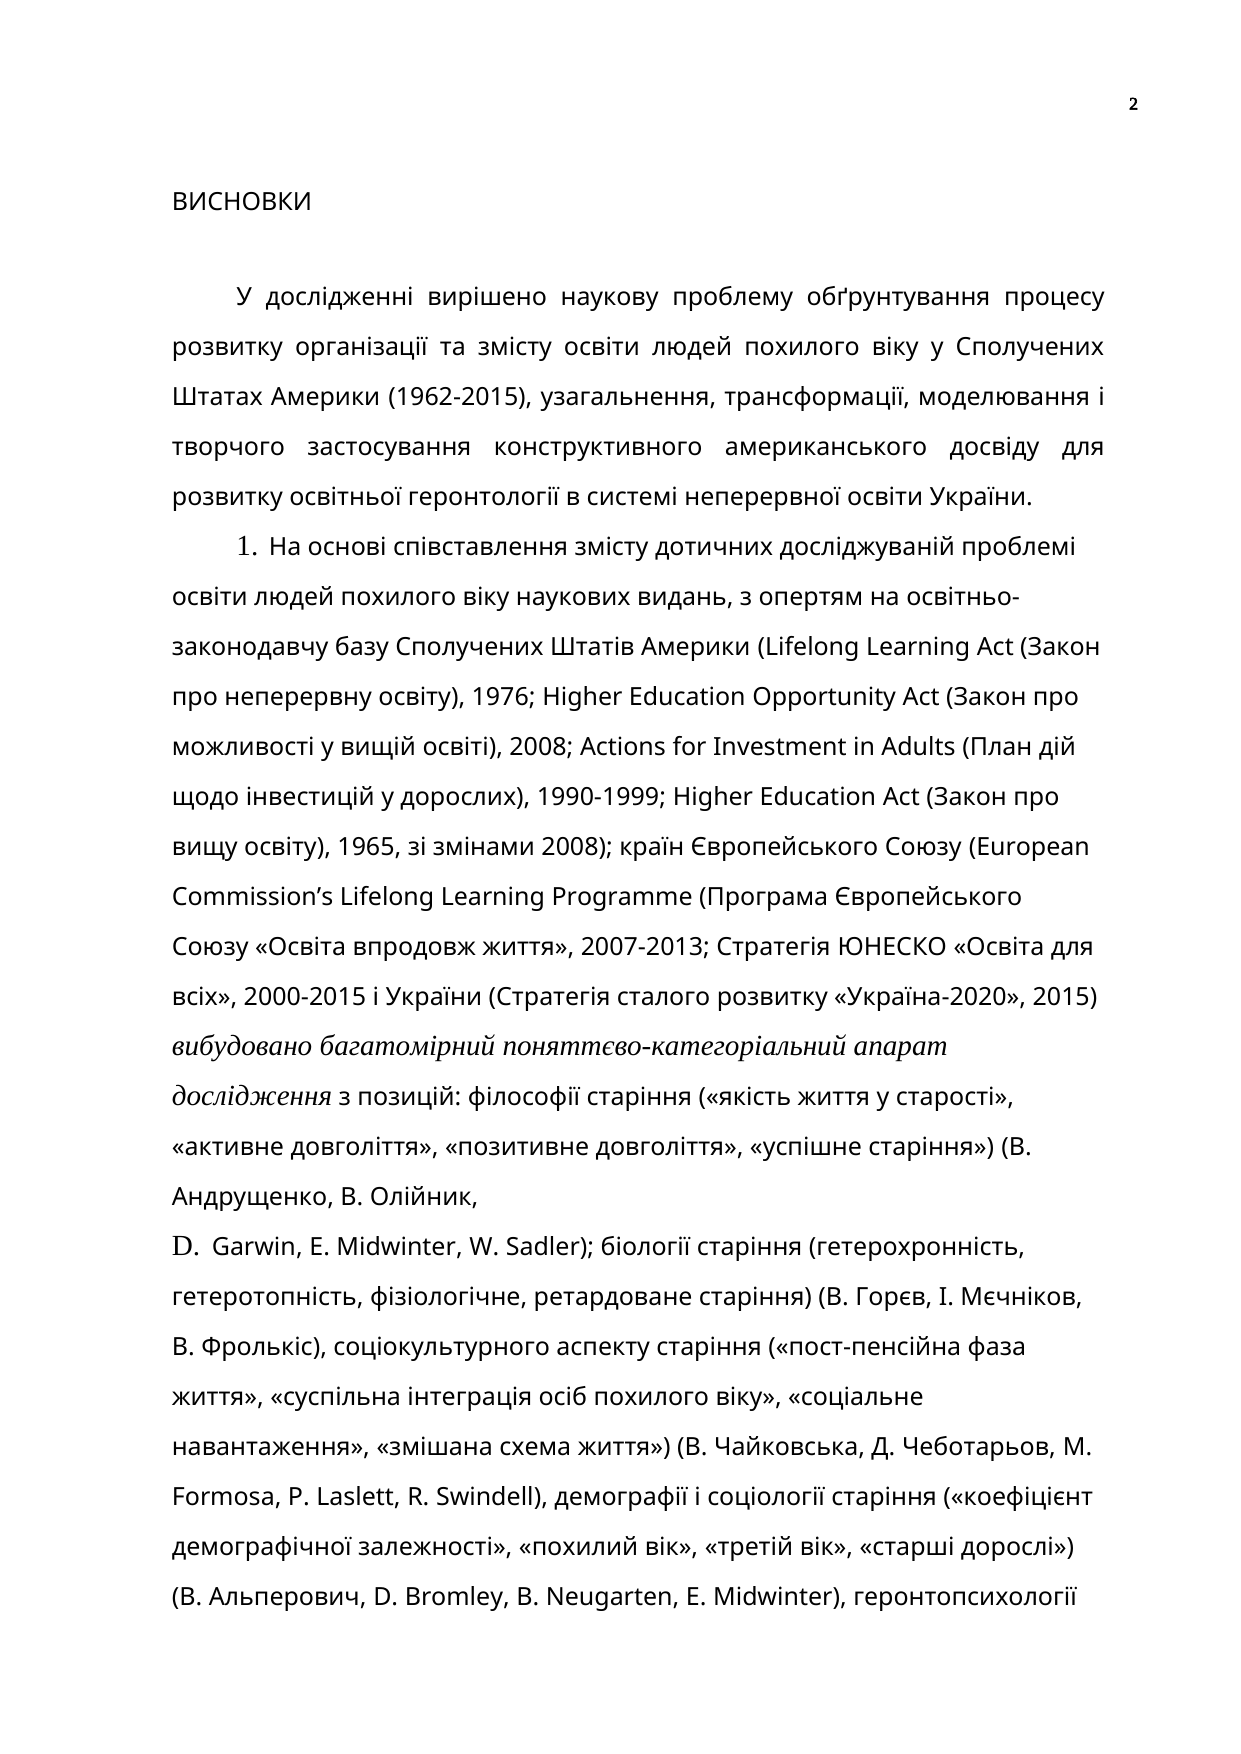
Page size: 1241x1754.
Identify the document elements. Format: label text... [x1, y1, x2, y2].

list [172, 1216, 1105, 1616]
text ВИСНОВКИ [172, 187, 1147, 216]
text У дослідженні вирішено наукову проблему обґрунтування процесу розвитку організації та змісту освіти людей похилого віку у Сполучених Штатах Америки (1962-2015), узагальнення, трансформації, моделювання і творчого застосування конструктивного американського досвіду для розвитку освітньої геронтології в системі неперервної освіти України. [172, 266, 1105, 516]
list На основі співставлення змісту дотичних досліджуваній проблемі освіти людей похилого віку наукових видань, з опертям на освітньо- законодавчу базу Сполучених Штатів Америки (Lifelong Learning Act (Закон про неперервну освіту), 1976; Higher Education Opportunity Act (Закон про можливості у вищій освіті), 2008; Actions for Investment in Adults (План дій щодо інвестицій у дорослих), 1990-1999; Higher Education Act (Закон про вищу освіту), 1965, зі змінами 2008); країн Європейського Союзу (European Commission’s Lifelong Learning Programme (Програма Європейського Союзу «Освіта впродовж життя», 2007-2013; Стратегія ЮНЕСКО «Освіта для всіх», 2000-2015 і України (Стратегія сталого розвитку «Україна-2020», 2015) вибудовано багатомірний поняттєво-категоріальний апарат дослідження з позицій: філософії старіння («якість життя у старості», «активне довголіття», «позитивне довголіття», «успішне старіння») (В. Андрущенко, В. Олійник, [172, 516, 1105, 1216]
